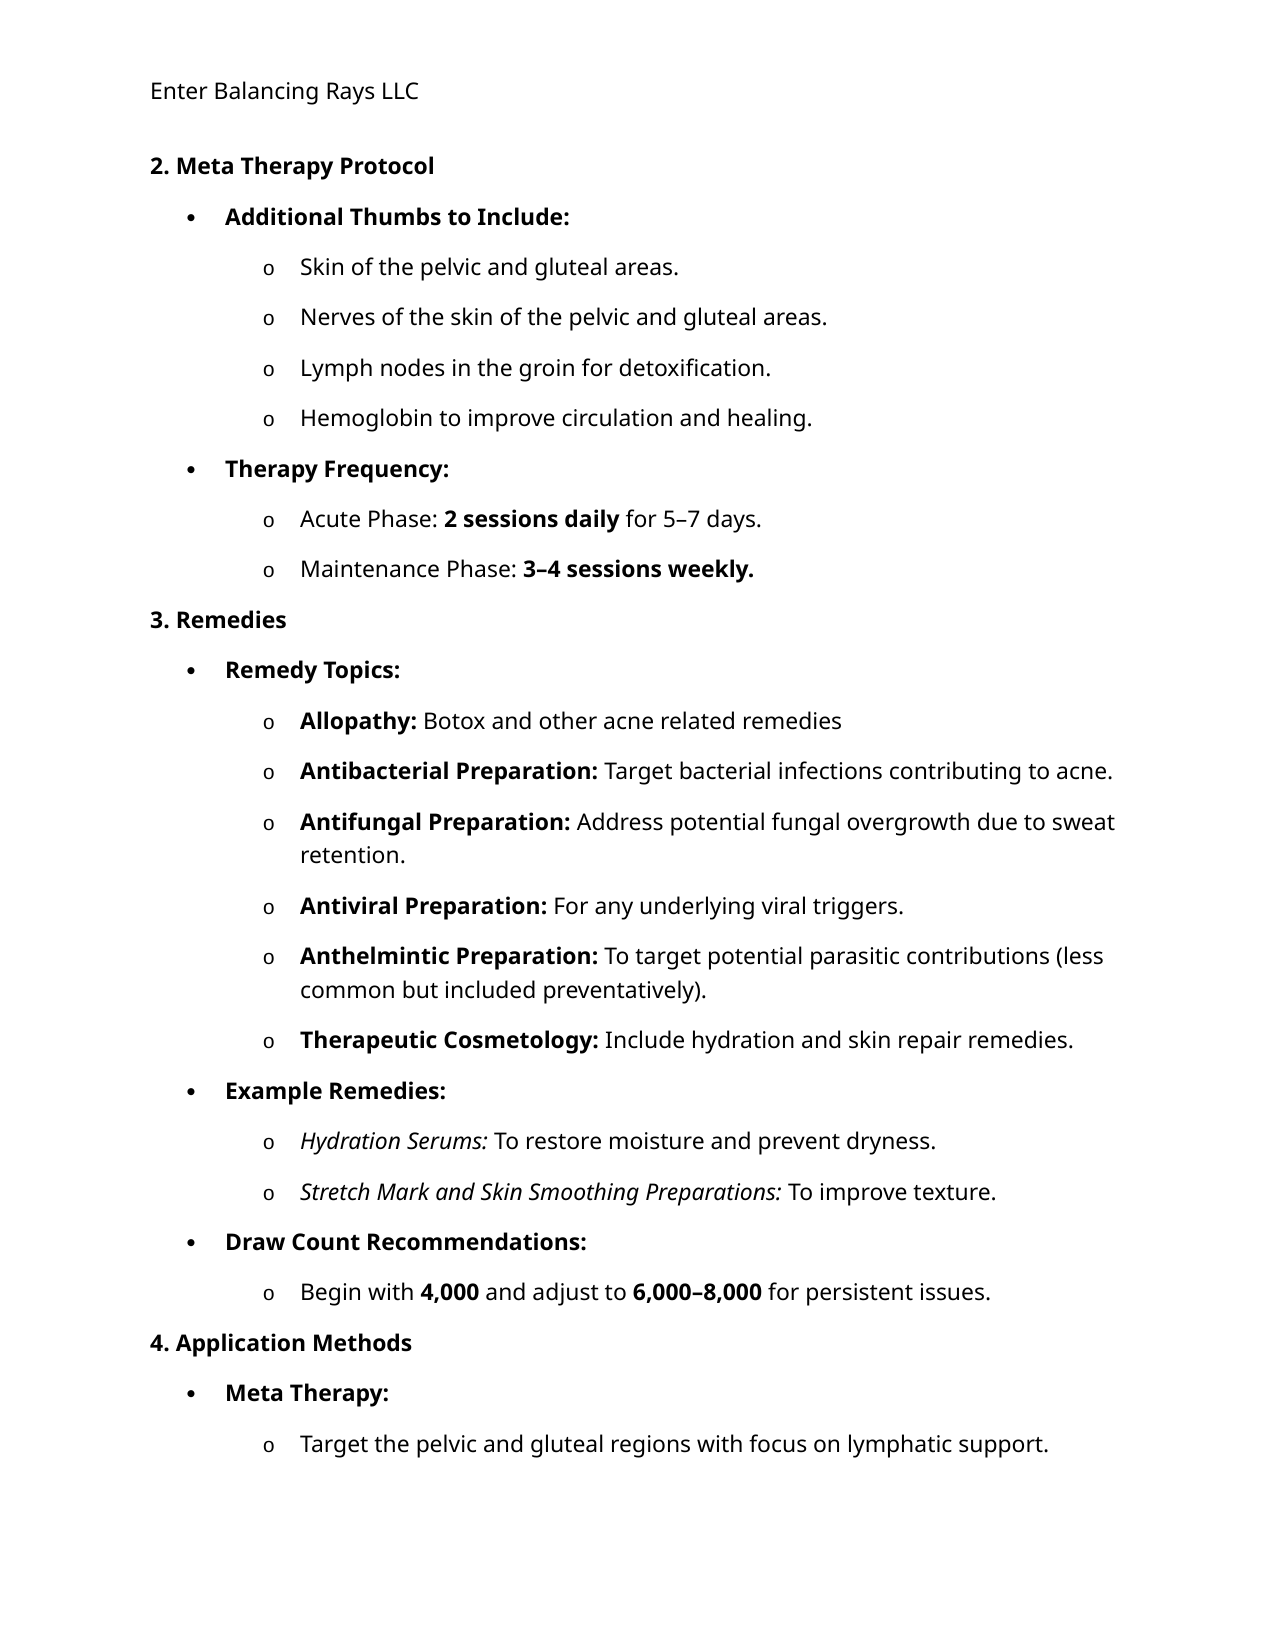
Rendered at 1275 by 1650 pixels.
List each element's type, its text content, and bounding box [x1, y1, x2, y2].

list Stretch Mark and Skin Smoothing Preparations: To improve texture. [262, 1175, 1125, 1207]
list Draw Count Recommendations: [187, 1226, 1125, 1257]
list Target the pelvic and gluteal regions with focus on lymphatic support. [262, 1427, 1125, 1459]
text 2. Meta Therapy Protocol [150, 150, 1125, 181]
list Example Remedies: [187, 1074, 1125, 1106]
list Antibacterial Preparation: Target bacterial infections contributing to acne. [262, 755, 1125, 786]
text 4. Application Methods [150, 1327, 1125, 1358]
list Nerves of the skin of the pelvic and gluteal areas. [262, 301, 1125, 332]
list Antifungal Preparation: Address potential fungal overgrowth due to sweat retention. [262, 805, 1125, 870]
list Hydration Serums: To restore moisture and prevent dryness. [262, 1125, 1125, 1156]
list Maintenance Phase: 3–4 sessions weekly. [262, 553, 1125, 584]
list Acute Phase: 2 sessions daily for 5–7 days. [262, 503, 1125, 534]
list Skin of the pelvic and gluteal areas. [262, 251, 1125, 282]
list Lymph nodes in the groin for detoxification. [262, 352, 1125, 383]
list Therapy Frequency: [187, 452, 1125, 484]
list Remedy Topics: [187, 654, 1125, 685]
list Therapeutic Cosmetology: Include hydration and skin repair remedies. [262, 1024, 1125, 1055]
list Antiviral Preparation: For any underlying viral triggers. [262, 889, 1125, 921]
list Meta Therapy: [187, 1377, 1125, 1408]
text 3. Remedies [150, 604, 1125, 635]
list Hemoglobin to improve circulation and healing. [262, 402, 1125, 433]
list Additional Thumbs to Include: [187, 200, 1125, 232]
list Anthelmintic Preparation: To target potential parasitic contributions (less common but included preventatively). [262, 940, 1125, 1005]
list Begin with 4,000 and adjust to 6,000–8,000 for persistent issues. [262, 1276, 1125, 1307]
list Allopathy: Botox and other acne related remedies [262, 704, 1125, 736]
